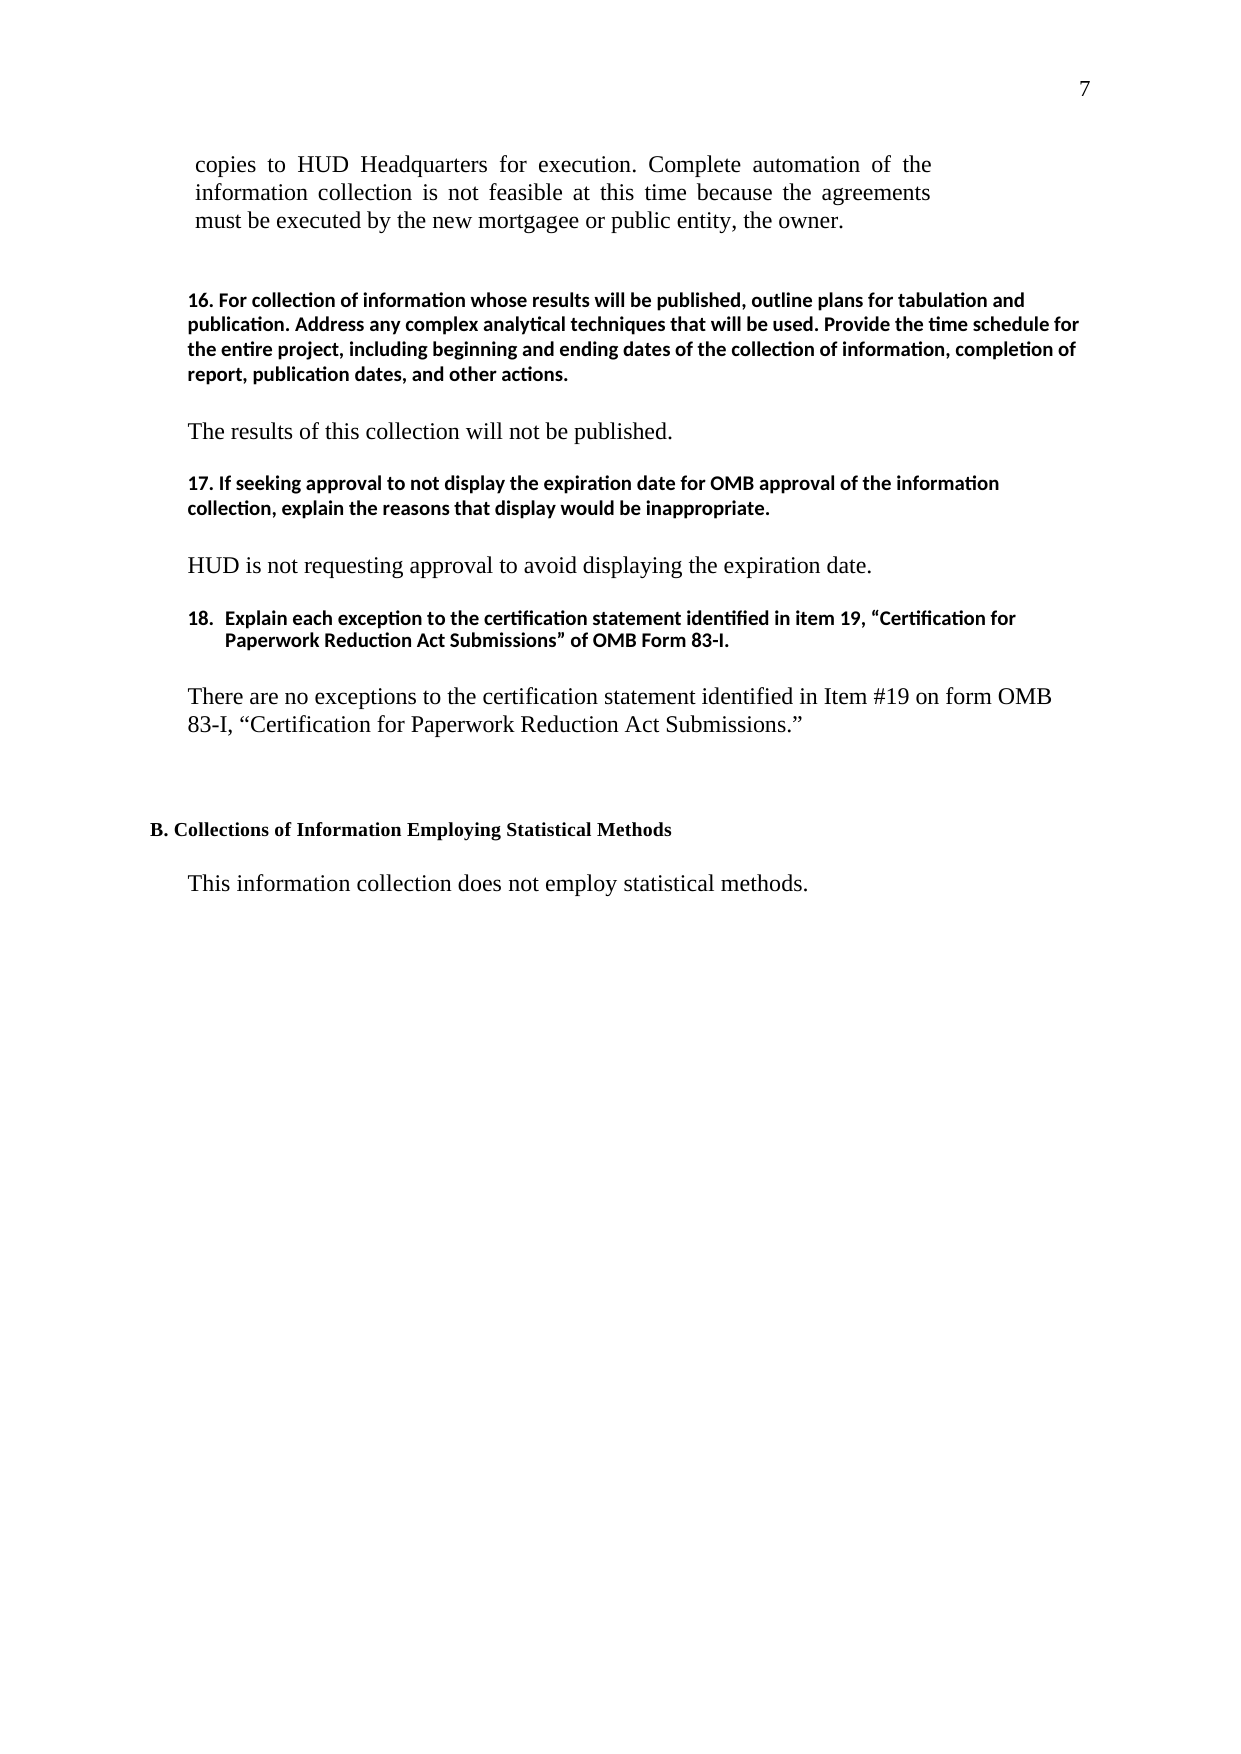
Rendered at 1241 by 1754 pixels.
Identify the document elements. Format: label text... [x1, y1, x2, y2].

text HUD is not requesting approval to avoid displaying the expiration date. [150, 551, 1090, 579]
text 17. If seeking approval to not display the expiration date for OMB approval of the information collection, explain the reasons that display would be inappropriate. [187, 471, 1068, 521]
text The results of this collection will not be published. [150, 417, 1090, 445]
text This information collection does not employ statistical methods. [187, 869, 1090, 897]
text 16. For collection of information whose results will be published, outline plans for tabulation and publication. Address any complex analytical techniques that will be used. Provide the time schedule for the entire project, including beginning and ending dates of the collection of information, completion of report, publication dates, and other actions. [187, 287, 1090, 386]
text B. Collections of Information Employing Statistical Methods [150, 818, 1090, 841]
text There are no exceptions to the certification statement identified in Item #19 on form OMB 83-I, “Certification for Paperwork Reduction Act Submissions.” [187, 682, 1060, 738]
list Explain each exception to the certification statement identified in item 19, “Certification for Paperwork Reduction Act Submissions” of OMB Form 83-I. [187, 608, 1090, 652]
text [187, 150, 933, 234]
